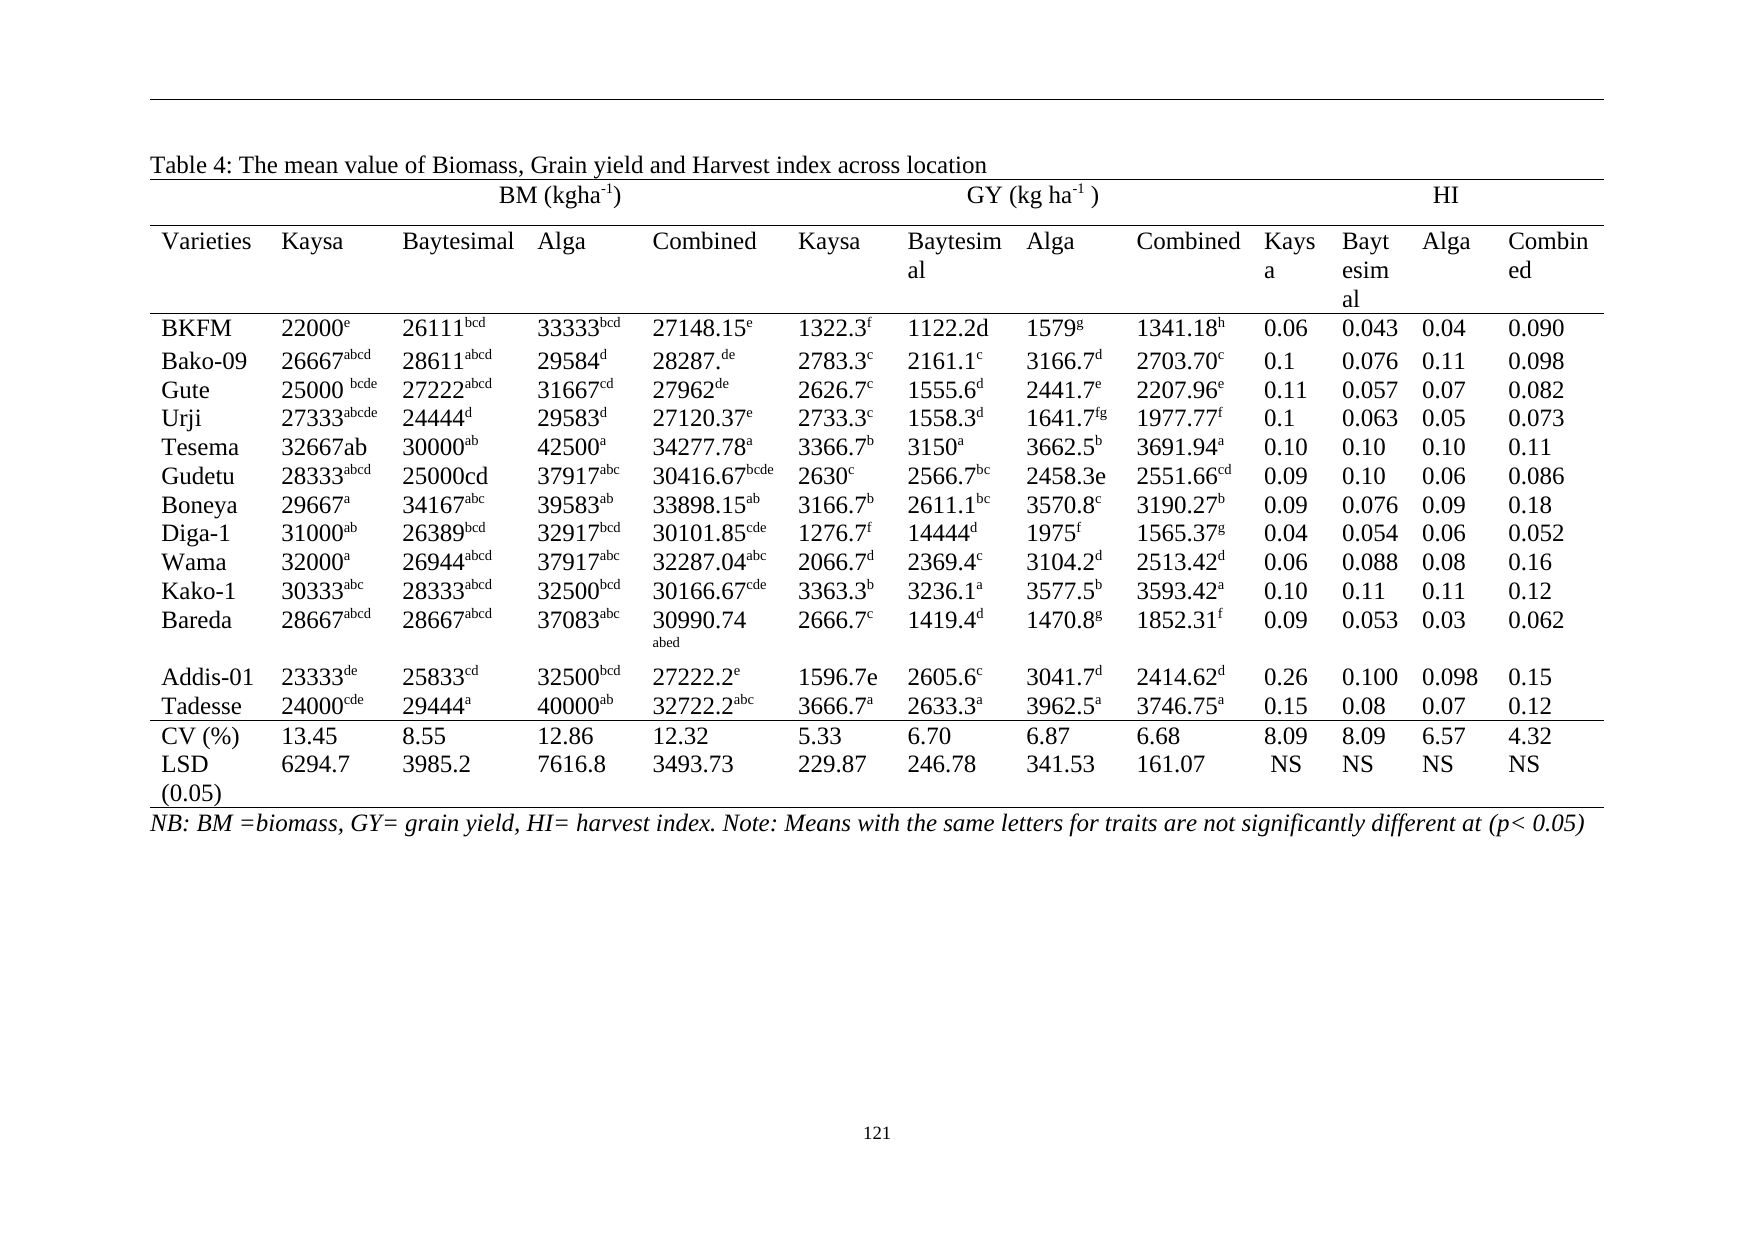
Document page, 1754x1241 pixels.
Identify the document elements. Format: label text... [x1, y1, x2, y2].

table_cell 2066.7d [787, 547, 896, 576]
table_cell 0.05 [1411, 404, 1497, 432]
table_cell Tadesse [150, 691, 270, 720]
table_cell 2666.7c [787, 605, 896, 662]
table_cell 1276.7f [787, 519, 896, 547]
table_cell 30101.85cde [641, 519, 787, 547]
table_cell 3691.94a [1125, 432, 1253, 461]
table_cell 0.090 [1497, 314, 1604, 346]
table_cell 12.32 [641, 721, 787, 749]
table_cell Diga-1 [150, 519, 270, 547]
table_cell 0.063 [1331, 404, 1411, 432]
table_cell 0.26 [1253, 662, 1331, 691]
table_cell 1122.2d [896, 314, 1015, 346]
table_cell 0.09 [1253, 461, 1331, 490]
table_cell 40000ab [526, 691, 641, 720]
table_cell 0.10 [1253, 432, 1331, 461]
table_cell 3570.8c [1015, 490, 1125, 518]
table_cell 0.043 [1331, 314, 1411, 346]
table_cell 28667abcd [270, 605, 391, 662]
table_cell Bako-09 [150, 346, 270, 375]
table_cell Kaysa [787, 226, 896, 312]
table_cell 3166.7b [787, 490, 896, 518]
table_cell 229.87 [787, 750, 896, 807]
table_cell 3577.5b [1015, 576, 1125, 605]
table_cell 0.11 [1253, 375, 1331, 403]
table_cell Kako-1 [150, 576, 270, 605]
table_cell Alga [1411, 226, 1497, 312]
table_cell 3493.73 [641, 750, 787, 807]
table_cell 1341.18h [1125, 314, 1253, 346]
table_cell Gudetu [150, 461, 270, 490]
table_cell 2633.3a [896, 691, 1015, 720]
table_cell 0.057 [1331, 375, 1411, 403]
table_cell 8.55 [391, 721, 526, 749]
table_cell 0.11 [1411, 346, 1497, 375]
table_cell 0.10 [1331, 432, 1411, 461]
table_cell 30416.67bcde [641, 461, 787, 490]
table_cell LSD (0.05) [150, 750, 270, 807]
table_cell 0.12 [1497, 576, 1604, 605]
table_cell 32917bcd [526, 519, 641, 547]
table_cell 4.32 [1497, 721, 1604, 749]
table_cell 3236.1a [896, 576, 1015, 605]
table_cell 32500bcd [526, 662, 641, 691]
table_cell 0.053 [1331, 605, 1411, 662]
table_cell 0.18 [1497, 490, 1604, 518]
table_cell 14444d [896, 519, 1015, 547]
table_cell 39583ab [526, 490, 641, 518]
table_cell NS [1331, 750, 1411, 807]
table_cell 0.100 [1331, 662, 1411, 691]
table_cell 24444d [391, 404, 526, 432]
table_cell 24000cde [270, 691, 391, 720]
table_cell 12.86 [526, 721, 641, 749]
table_cell 32000a [270, 547, 391, 576]
table_cell 0.088 [1331, 547, 1411, 576]
table_header HI [1253, 180, 1604, 225]
table_cell 0.1 [1253, 404, 1331, 432]
table_cell BKFM [150, 314, 270, 346]
table_cell 3041.7d [1015, 662, 1125, 691]
table_cell Varieties [150, 226, 270, 312]
table_cell 0.073 [1497, 404, 1604, 432]
table_cell 1852.31f [1125, 605, 1253, 662]
table_cell Gute [150, 375, 270, 403]
table_cell NS [1497, 750, 1604, 807]
table_cell 30333abc [270, 576, 391, 605]
table_cell 1322.3f [787, 314, 896, 346]
table_cell Combined [1497, 226, 1604, 312]
table_cell 26944abcd [391, 547, 526, 576]
table_cell 30000ab [391, 432, 526, 461]
table_cell 27962de [641, 375, 787, 403]
table_cell Boneya [150, 490, 270, 518]
table_cell 0.06 [1253, 547, 1331, 576]
table_cell 0.11 [1331, 576, 1411, 605]
table_cell 32500bcd [526, 576, 641, 605]
table_cell 161.07 [1125, 750, 1253, 807]
table_cell 0.054 [1331, 519, 1411, 547]
table_cell 2441.7e [1015, 375, 1125, 403]
table_cell 2161.1c [896, 346, 1015, 375]
table_cell 25833cd [391, 662, 526, 691]
table_cell Baytesimal [1331, 226, 1411, 312]
table_cell 27222.2e [641, 662, 787, 691]
table_cell 29583d [526, 404, 641, 432]
table_cell 27333abcde [270, 404, 391, 432]
table_cell 0.07 [1411, 375, 1497, 403]
table_cell 0.06 [1411, 519, 1497, 547]
table_cell 8.09 [1331, 721, 1411, 749]
table_cell 3985.2 [391, 750, 526, 807]
table_cell 32287.04abc [641, 547, 787, 576]
table_cell 1558.3d [896, 404, 1015, 432]
table_cell 13.45 [270, 721, 391, 749]
table_cell 3366.7b [787, 432, 896, 461]
table_cell 7616.8 [526, 750, 641, 807]
table_cell 0.04 [1253, 519, 1331, 547]
table_cell 28333abcd [270, 461, 391, 490]
table_cell 2783.3c [787, 346, 896, 375]
table_cell Alga [1015, 226, 1125, 312]
table_cell 2207.96e [1125, 375, 1253, 403]
table_cell 6.70 [896, 721, 1015, 749]
table_cell 1579g [1015, 314, 1125, 346]
table_cell 2605.6c [896, 662, 1015, 691]
table_cell 341.53 [1015, 750, 1125, 807]
table_cell Addis-01 [150, 662, 270, 691]
table_cell 26389bcd [391, 519, 526, 547]
table_cell 2458.3e [1015, 461, 1125, 490]
table_cell 0.076 [1331, 490, 1411, 518]
table_cell NS [1253, 750, 1331, 807]
table_cell 0.10 [1331, 461, 1411, 490]
table_cell 27148.15e [641, 314, 787, 346]
table_cell 27120.37e [641, 404, 787, 432]
table_cell 0.1 [1253, 346, 1331, 375]
table_cell 6.87 [1015, 721, 1125, 749]
text NB: BM =biomass, GY= grain yield, HI= harvest index. Note: Means with the same letters for traits are not significantly different at (p< 0.05) [150, 808, 1604, 837]
table_cell 2703.70c [1125, 346, 1253, 375]
table_cell 37917abc [526, 547, 641, 576]
table_cell 26667abcd [270, 346, 391, 375]
table_cell 8.09 [1253, 721, 1331, 749]
table_cell CV (%) [150, 721, 270, 749]
table_cell 2369.4c [896, 547, 1015, 576]
table_cell 2626.7c [787, 375, 896, 403]
table_cell Wama [150, 547, 270, 576]
table_cell Combined [1125, 226, 1253, 312]
table_cell 32722.2abc [641, 691, 787, 720]
table_cell Combined [641, 226, 787, 312]
table_cell 29584d [526, 346, 641, 375]
table_cell 0.06 [1253, 314, 1331, 346]
table_cell 1470.8g [1015, 605, 1125, 662]
table_cell 31000ab [270, 519, 391, 547]
table_cell 28667abcd [391, 605, 526, 662]
table_cell 0.08 [1331, 691, 1411, 720]
table_cell 34167abc [391, 490, 526, 518]
table_cell 0.076 [1331, 346, 1411, 375]
table_cell 0.098 [1411, 662, 1497, 691]
table_cell 246.78 [896, 750, 1015, 807]
table_cell 0.09 [1411, 490, 1497, 518]
table_cell 0.086 [1497, 461, 1604, 490]
table_cell Urji [150, 404, 270, 432]
table_cell 3150a [896, 432, 1015, 461]
table_cell 25000 bcde [270, 375, 391, 403]
table_cell 1596.7e [787, 662, 896, 691]
table_cell 0.07 [1411, 691, 1497, 720]
table_cell 3104.2d [1015, 547, 1125, 576]
table_cell 0.09 [1253, 605, 1331, 662]
table_cell 1565.37g [1125, 519, 1253, 547]
table_cell 3593.42a [1125, 576, 1253, 605]
table_cell 23333de [270, 662, 391, 691]
table_cell 0.11 [1497, 432, 1604, 461]
table_cell 0.04 [1411, 314, 1497, 346]
table_cell 1641.7fg [1015, 404, 1125, 432]
table_cell 1555.6d [896, 375, 1015, 403]
table_cell 6.68 [1125, 721, 1253, 749]
table_cell 28287.de [641, 346, 787, 375]
table_header BM (kgha-1) [150, 180, 787, 225]
table_cell Alga [526, 226, 641, 312]
table_cell 27222abcd [391, 375, 526, 403]
table_cell 2611.1bc [896, 490, 1015, 518]
table_cell 0.082 [1497, 375, 1604, 403]
table_cell Baytesimal [896, 226, 1015, 312]
table_cell 2566.7bc [896, 461, 1015, 490]
table_cell 29444a [391, 691, 526, 720]
table_cell 30990.74 abed [641, 605, 787, 662]
table_cell 3746.75a [1125, 691, 1253, 720]
table_cell 0.06 [1411, 461, 1497, 490]
table_cell 2513.42d [1125, 547, 1253, 576]
table_cell 0.11 [1411, 576, 1497, 605]
table_cell 6.57 [1411, 721, 1497, 749]
table_cell Tesema [150, 432, 270, 461]
table_cell Kaysa [270, 226, 391, 312]
table_cell NS [1411, 750, 1497, 807]
table_cell 28611abcd [391, 346, 526, 375]
table_cell 33333bcd [526, 314, 641, 346]
table_cell 0.10 [1253, 576, 1331, 605]
table_cell 6294.7 [270, 750, 391, 807]
table_cell 0.12 [1497, 691, 1604, 720]
table_cell 0.10 [1411, 432, 1497, 461]
table_cell 0.08 [1411, 547, 1497, 576]
table_cell 22000e [270, 314, 391, 346]
table_cell 29667a [270, 490, 391, 518]
table_cell 3166.7d [1015, 346, 1125, 375]
table_cell 42500a [526, 432, 641, 461]
table_cell 2733.3c [787, 404, 896, 432]
table_cell 1419.4d [896, 605, 1015, 662]
table_cell 2551.66cd [1125, 461, 1253, 490]
table_cell 3363.3b [787, 576, 896, 605]
table_cell 28333abcd [391, 576, 526, 605]
table_cell 30166.67cde [641, 576, 787, 605]
table_cell 3962.5a [1015, 691, 1125, 720]
table_cell Bareda [150, 605, 270, 662]
table_cell 0.16 [1497, 547, 1604, 576]
table_cell Kaysa [1253, 226, 1331, 312]
table_cell 0.15 [1253, 691, 1331, 720]
table_cell 31667cd [526, 375, 641, 403]
table_cell 2414.62d [1125, 662, 1253, 691]
table_cell 37917abc [526, 461, 641, 490]
table_cell 0.098 [1497, 346, 1604, 375]
table_cell 0.15 [1497, 662, 1604, 691]
table_cell 33898.15ab [641, 490, 787, 518]
table_cell 26111bcd [391, 314, 526, 346]
table_cell 34277.78a [641, 432, 787, 461]
table_cell 37083abc [526, 605, 641, 662]
table_cell 5.33 [787, 721, 896, 749]
table_cell 0.052 [1497, 519, 1604, 547]
table_cell 1975f [1015, 519, 1125, 547]
table_cell 3662.5b [1015, 432, 1125, 461]
table_cell 0.03 [1411, 605, 1497, 662]
table_cell 2630c [787, 461, 896, 490]
table_cell 32667ab [270, 432, 391, 461]
table_header GY (kg ha-1 ) [787, 180, 1253, 225]
table_cell 0.09 [1253, 490, 1331, 518]
table_cell 3190.27b [1125, 490, 1253, 518]
text Table 4: The mean value of Biomass, Grain yield and Harvest index across location [150, 150, 1604, 179]
table_cell 25000cd [391, 461, 526, 490]
table_cell 0.062 [1497, 605, 1604, 662]
table_cell 1977.77f [1125, 404, 1253, 432]
table_cell Baytesimal [391, 226, 526, 312]
table_cell 3666.7a [787, 691, 896, 720]
